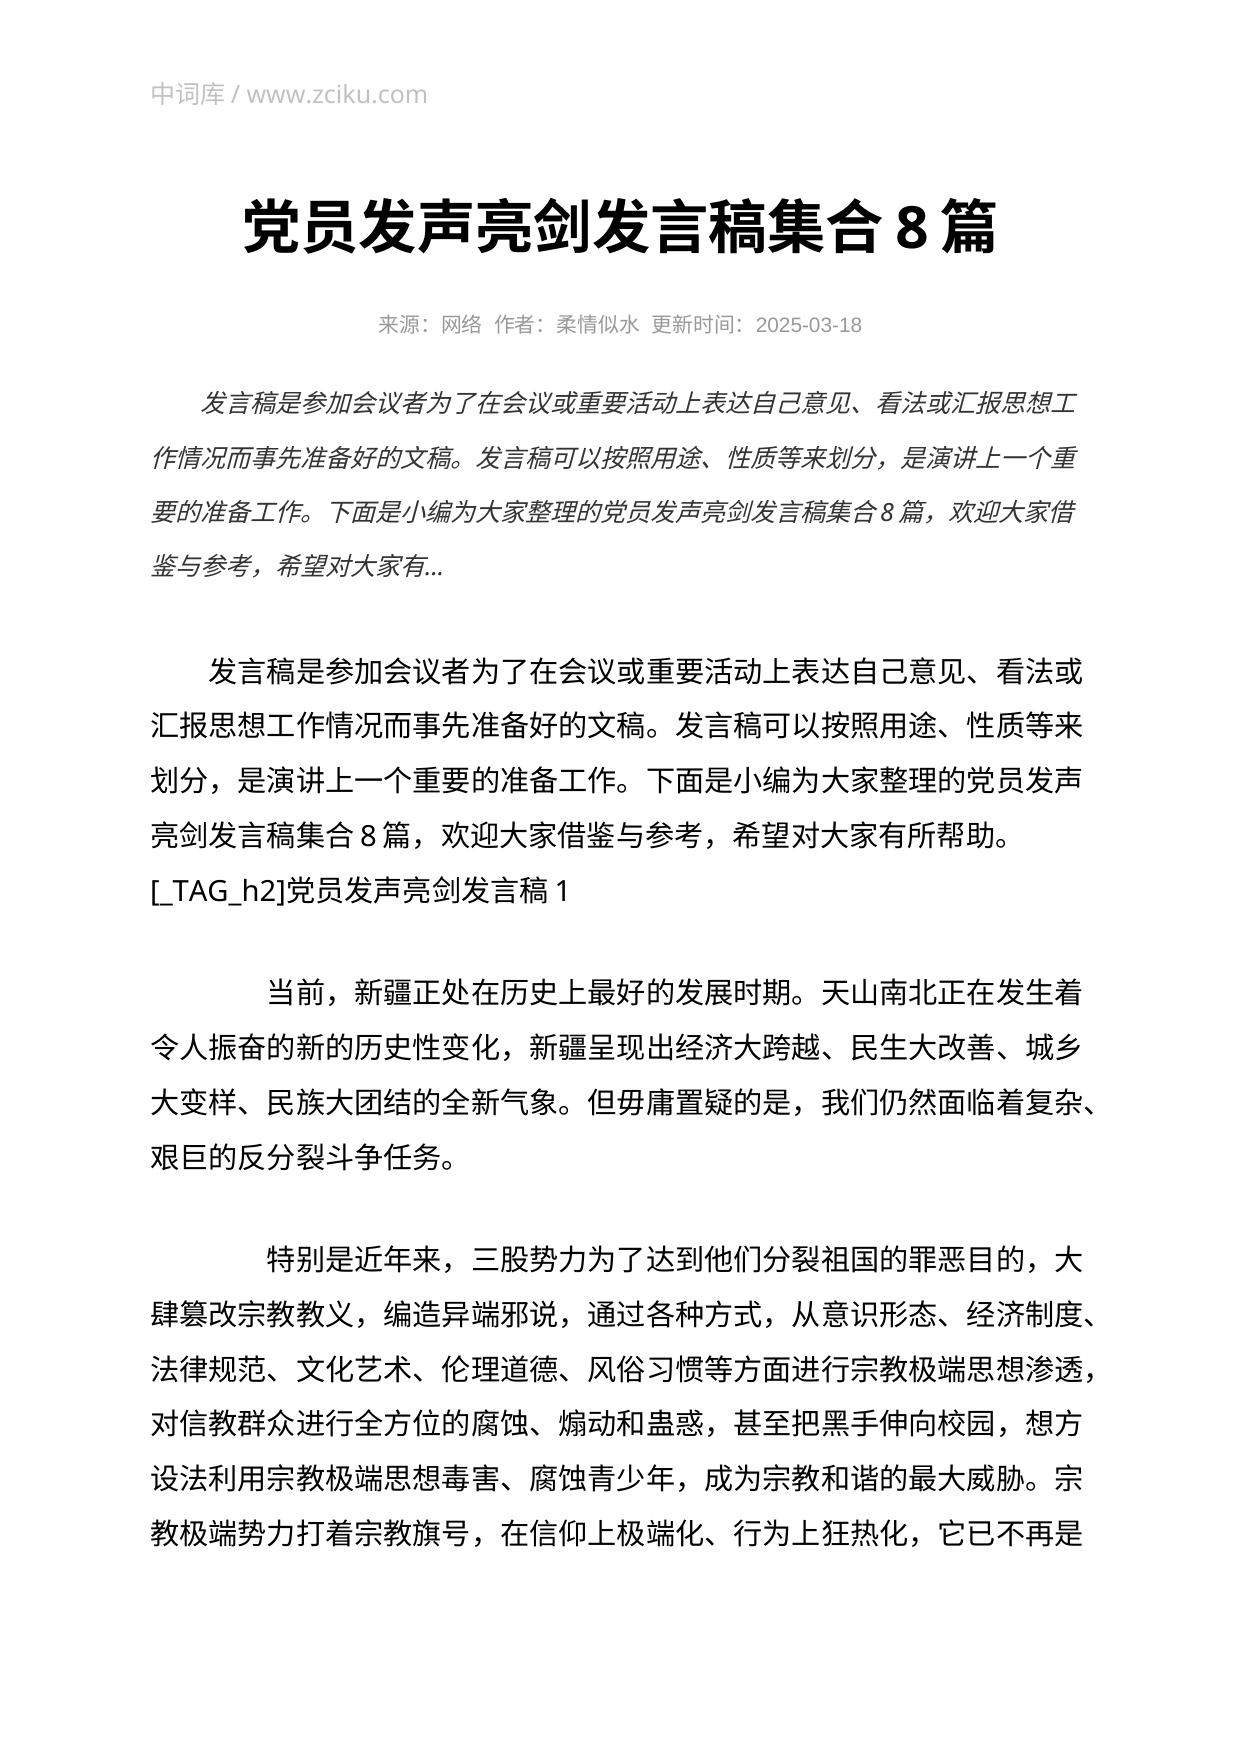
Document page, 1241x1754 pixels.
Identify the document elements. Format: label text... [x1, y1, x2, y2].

text 发言稿是参加会议者为了在会议或重要活动上表达自己意见、看法或汇报思想工作情况而事先准备好的文稿。发言稿可以按照用途、性质等来划分，是演讲上一个重要的准备工作。下面是小编为大家整理的党员发声亮剑发言稿集合8篇，欢迎大家借鉴与参考，希望对大家有所帮助。[_TAG_h2]党员发声亮剑发言稿1 [150, 648, 1090, 910]
text 来源：网络 作者：柔情似水 更新时间：2025-03-18 [150, 313, 1090, 337]
subtitle 党员发声亮剑发言稿集合8篇 [150, 181, 1090, 266]
text 发言稿是参加会议者为了在会议或重要活动上表达自己意见、看法或汇报思想工作情况而事先准备好的文稿。发言稿可以按照用途、性质等来划分，是演讲上一个重要的准备工作。下面是小编为大家整理的党员发声亮剑发言稿集合8篇，欢迎大家借鉴与参考，希望对大家有... [150, 384, 1090, 583]
text 当前，新疆正处在历史上最好的发展时期。天山南北正在发生着令人振奋的新的历史性变化，新疆呈现出经济大跨越、民生大改善、城乡大变样、民族大团结的全新气象。但毋庸置疑的是，我们仍然面临着复杂、艰巨的反分裂斗争任务。 [150, 970, 1090, 1177]
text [150, 1236, 1090, 1553]
